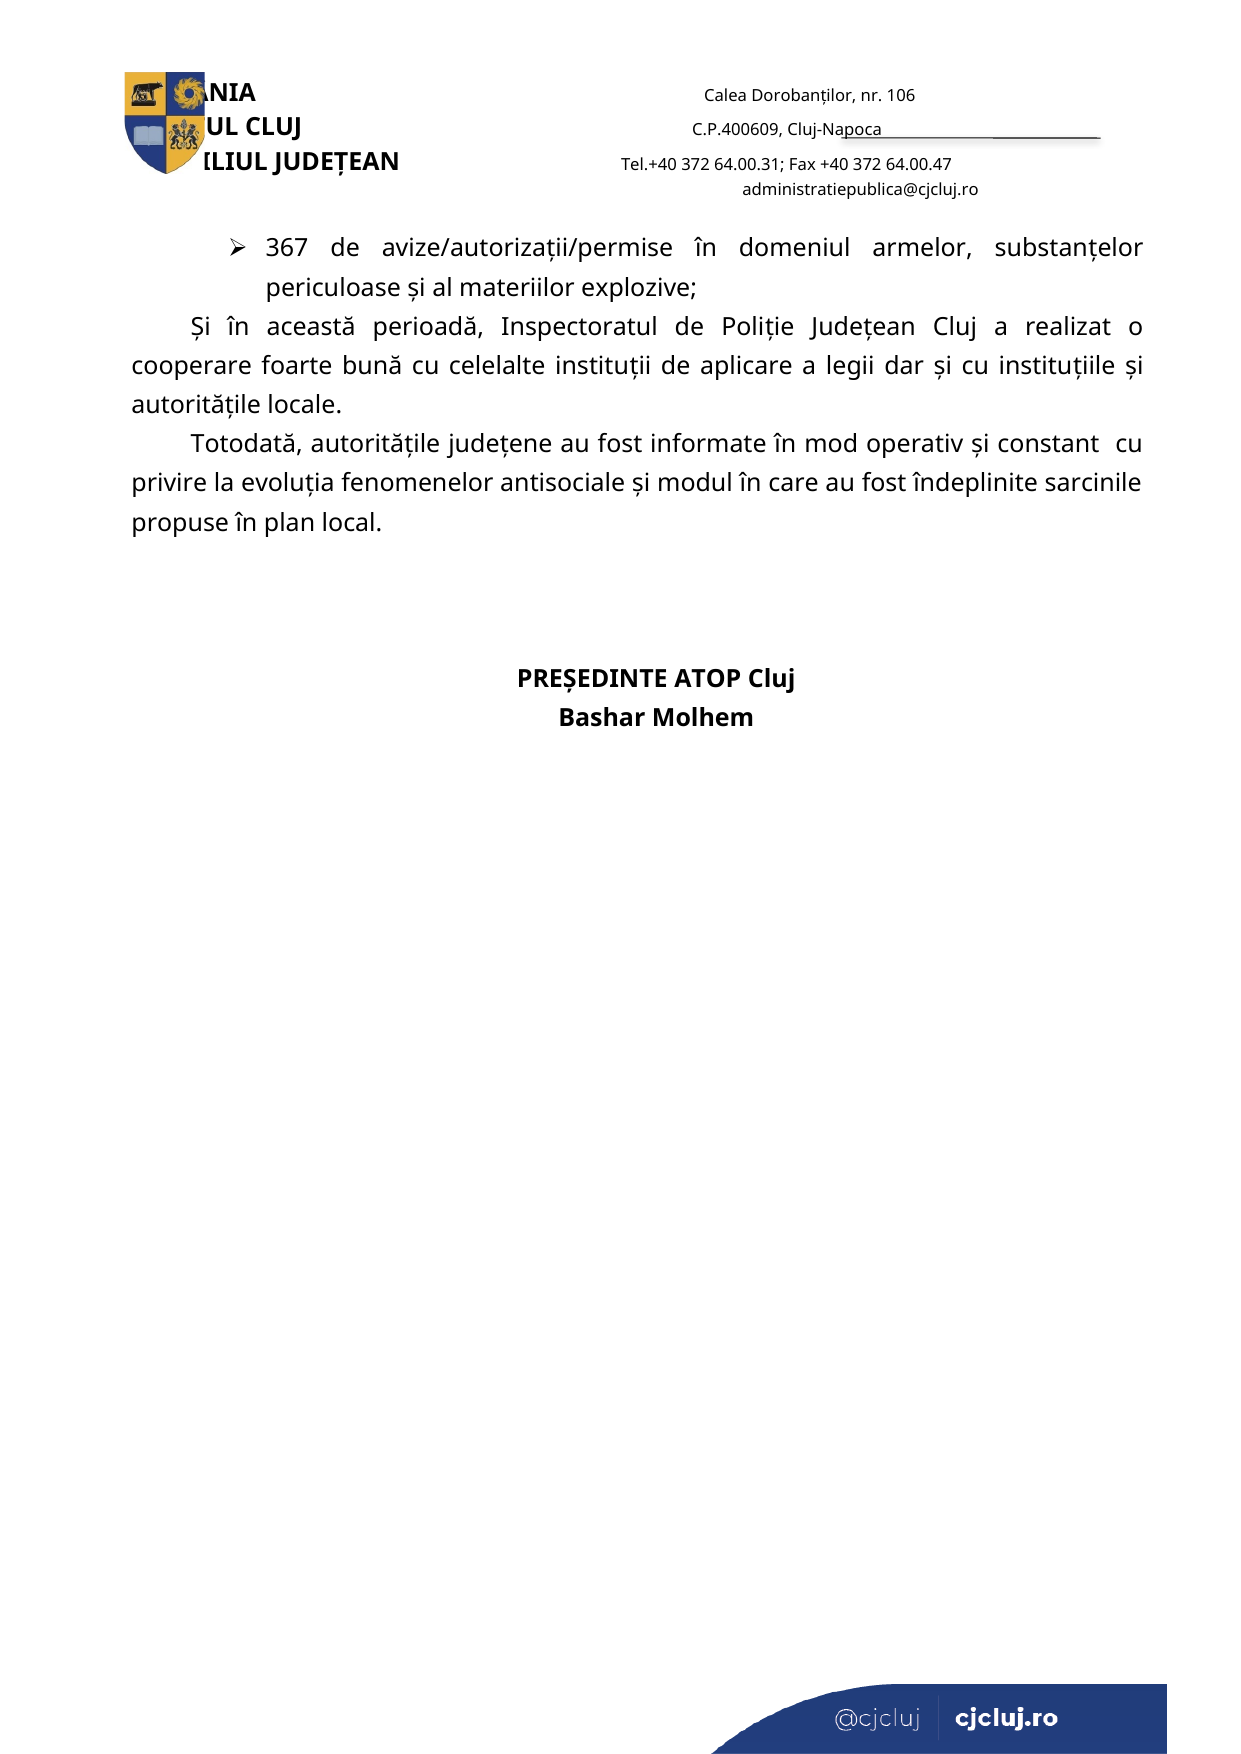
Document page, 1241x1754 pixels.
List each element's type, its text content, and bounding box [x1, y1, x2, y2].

picture [123, 72, 205, 173]
text PREŞEDINTE ATOP Cluj [169, 661, 1143, 695]
list 367 de avize/autorizaţii/permise în domeniul armelor, substanţelor periculoase şi al materiilor explozive; [228, 230, 1143, 303]
picture [711, 1684, 1167, 1754]
text Şi în această perioadă, Inspectoratul de Poliţie Judeţean Cluj a realizat o cooperare foarte bună cu celelalte instituţii de aplicare a legii dar şi cu instituţiile şi autorităţile locale. [131, 308, 1143, 421]
text Bashar Molhem [169, 700, 1143, 734]
text Totodată, autorităţile judeţene au fost informate în mod operativ şi constant cu privire la evoluţia fenomenelor antisociale şi modul în care au fost îndeplinite sarcinile propuse în plan local. [131, 426, 1143, 538]
